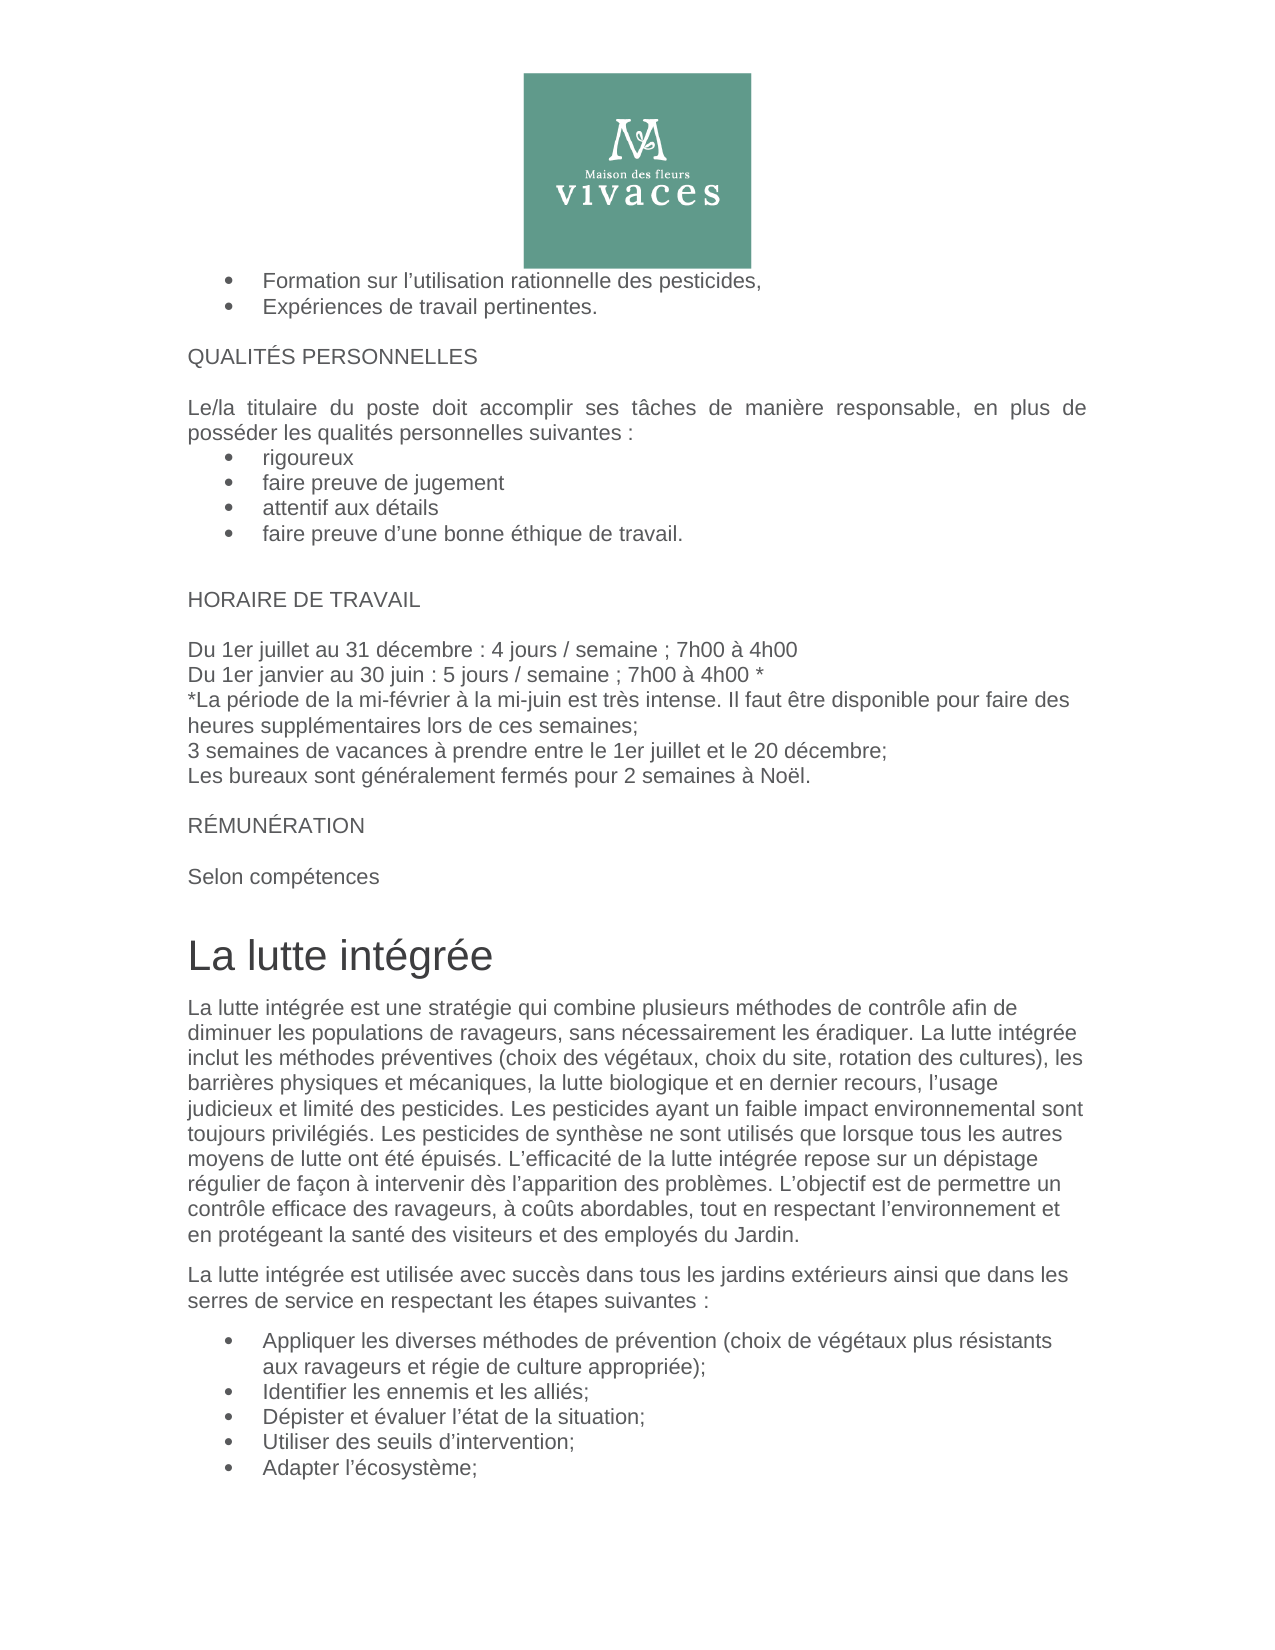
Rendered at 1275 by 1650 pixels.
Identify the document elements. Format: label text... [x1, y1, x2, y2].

text *La période de la mi-février à la mi-juin est très intense. Il faut être disponible pour faire des heures supplémentaires lors de ces semaines; [187, 687, 1087, 738]
list Utiliser des seuils d’intervention; [225, 1429, 1087, 1454]
list faire preuve de jugement [225, 470, 1087, 495]
list faire preuve d’une bonne éthique de travail. [225, 521, 1087, 546]
text QUALITÉS PERSONNELLES [187, 344, 1087, 369]
list Identifier les ennemis et les alliés; [225, 1379, 1087, 1404]
picture [523, 73, 752, 269]
list rigoureux [225, 445, 1087, 470]
text La lutte intégrée est une stratégie qui combine plusieurs méthodes de contrôle afin de diminuer les populations de ravageurs, sans nécessairement les éradiquer. La lutte intégrée inclut les méthodes préventives (choix des végétaux, choix du site, rotation des cultures), les barrières physiques et mécaniques, la lutte biologique et en dernier recours, l’usage judicieux et limité des pesticides. Les pesticides ayant un faible impact environnemental sont toujours privilégiés. Les pesticides de synthèse ne sont utilisés que lorsque tous les autres moyens de lutte ont été épuisés. L’efficacité de la lutte intégrée repose sur un dépistage régulier de façon à intervenir dès l’apparition des problèmes. L’objectif est de permettre un contrôle efficace des ravageurs, à coûts abordables, tout en respectant l’environnement et en protégeant la santé des visiteurs et des employés du Jardin. [187, 994, 1087, 1247]
list Expériences de travail pertinentes. [225, 294, 1087, 319]
list attentif aux détails [225, 495, 1087, 521]
list Formation sur l’utilisation rationnelle des pesticides, [225, 268, 1087, 294]
text 3 semaines de vacances à prendre entre le 1er juillet et le 20 décembre; [187, 738, 1087, 763]
text Selon compétences [187, 864, 1087, 889]
text Du 1er janvier au 30 juin : 5 jours / semaine ; 7h00 à 4h00 * [187, 662, 1087, 687]
list Adapter l’écosystème; [225, 1454, 1087, 1479]
text Le/la titulaire du poste doit accomplir ses tâches de manière responsable, en plus de posséder les qualités personnelles suivantes : [187, 394, 1087, 445]
text La lutte intégrée [187, 930, 1087, 979]
text Les bureaux sont généralement fermés pour 2 semaines à Noël. [187, 763, 1087, 788]
text Du 1er juillet au 31 décembre : 4 jours / semaine ; 7h00 à 4h00 [187, 637, 1087, 662]
list Dépister et évaluer l’état de la situation; [225, 1404, 1087, 1429]
text RÉMUNÉRATION [187, 813, 1087, 839]
text HORAIRE DE TRAVAIL [187, 587, 1087, 612]
list Appliquer les diverses méthodes de prévention (choix de végétaux plus résistants aux ravageurs et régie de culture appropriée); [225, 1328, 1087, 1379]
text La lutte intégrée est utilisée avec succès dans tous les jardins extérieurs ainsi que dans les serres de service en respectant les étapes suivantes : [187, 1262, 1087, 1313]
